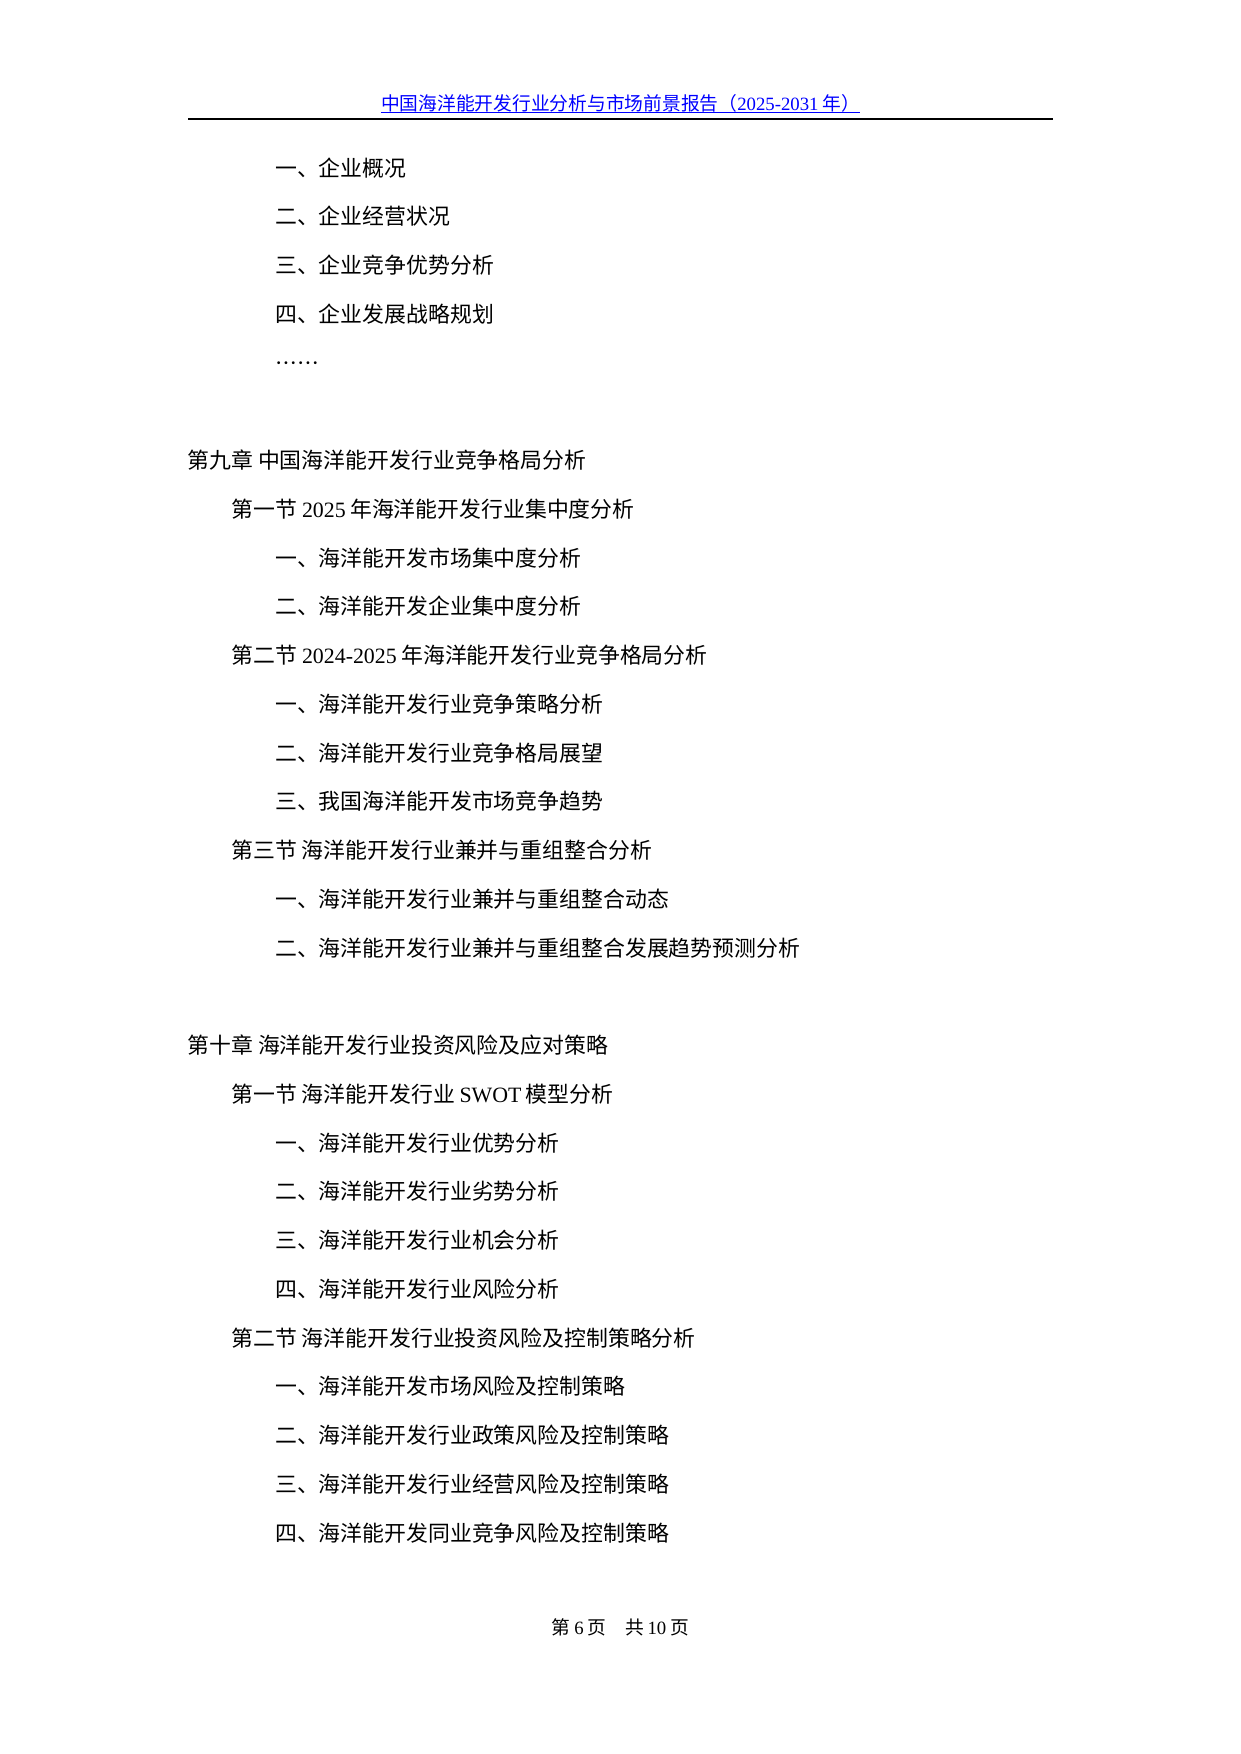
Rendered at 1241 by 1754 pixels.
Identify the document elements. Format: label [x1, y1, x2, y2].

text [187, 150, 1053, 1548]
